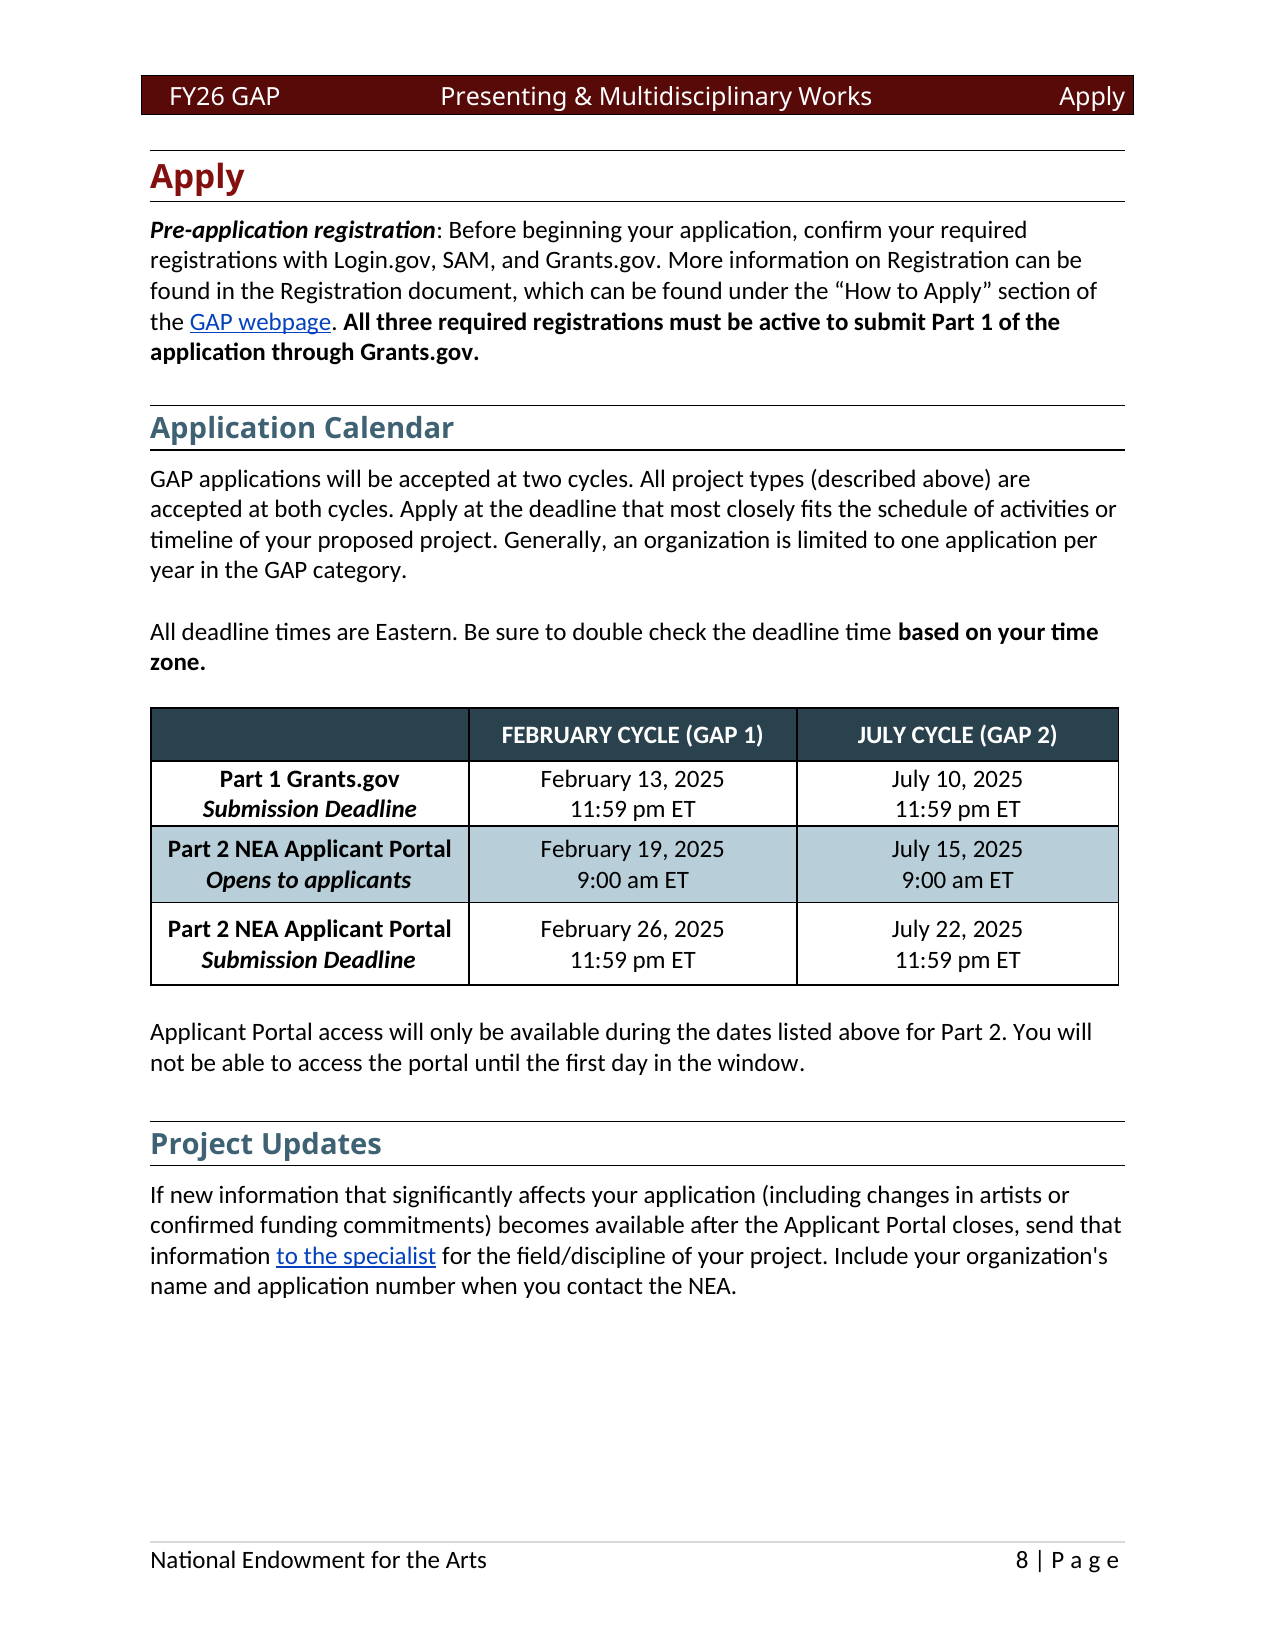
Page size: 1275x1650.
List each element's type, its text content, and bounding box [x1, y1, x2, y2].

table_cell July 22, 2025 11:59 pm ET [798, 903, 1118, 984]
table_cell February 13, 2025 11:59 pm ET [470, 762, 796, 825]
table_cell Part 2 NEA Applicant Portal Submission Deadline [152, 903, 468, 984]
table_cell February 26, 2025 11:59 pm ET [470, 903, 796, 984]
subtitle Application Calendar [150, 406, 1125, 449]
table_cell July 10, 2025 11:59 pm ET [798, 762, 1118, 825]
table_header JULY CYCLE (GAP 2) [798, 709, 1118, 760]
table_cell July 15, 2025 9:00 am ET [798, 827, 1118, 902]
table_header FEBRUARY CYCLE (GAP 1) [470, 709, 796, 760]
text Pre-application registration: Before beginning your application, confirm your required registrations with Login.gov, SAM, and Grants.gov. More information on Registration can be found in the Registration document, which can be found under the “How to Apply” section of the GAP webpage. All three required registrations must be active to submit Part 1 of the application through Grants.gov. [150, 214, 1125, 367]
text GAP applications will be accepted at two cycles. All project types (described above) are accepted at both cycles. Apply at the deadline that most closely fits the schedule of activities or timeline of your proposed project. Generally, an organization is limited to one application per year in the GAP category. [150, 463, 1125, 585]
subtitle Apply [150, 151, 1125, 201]
table_cell Part 1 Grants.gov Submission Deadline [152, 762, 468, 825]
table_cell Part 2 NEA Applicant Portal Opens to applicants [152, 827, 468, 902]
text If new information that significantly affects your application (including changes in artists or confirmed funding commitments) becomes available after the Applicant Portal closes, send that information to the specialist for the field/discipline of your project. Include your organization's name and application number when you contact the NEA. [150, 1179, 1125, 1301]
text All deadline times are Eastern. Be sure to double check the deadline time based on your time zone. [150, 616, 1125, 677]
subtitle Project Updates [150, 1122, 1125, 1165]
text Applicant Portal access will only be available during the dates listed above for Part 2. You will not be able to access the portal until the first day in the window. [150, 1016, 1125, 1077]
table_cell February 19, 2025 9:00 am ET [470, 827, 796, 902]
table_header [152, 709, 468, 760]
